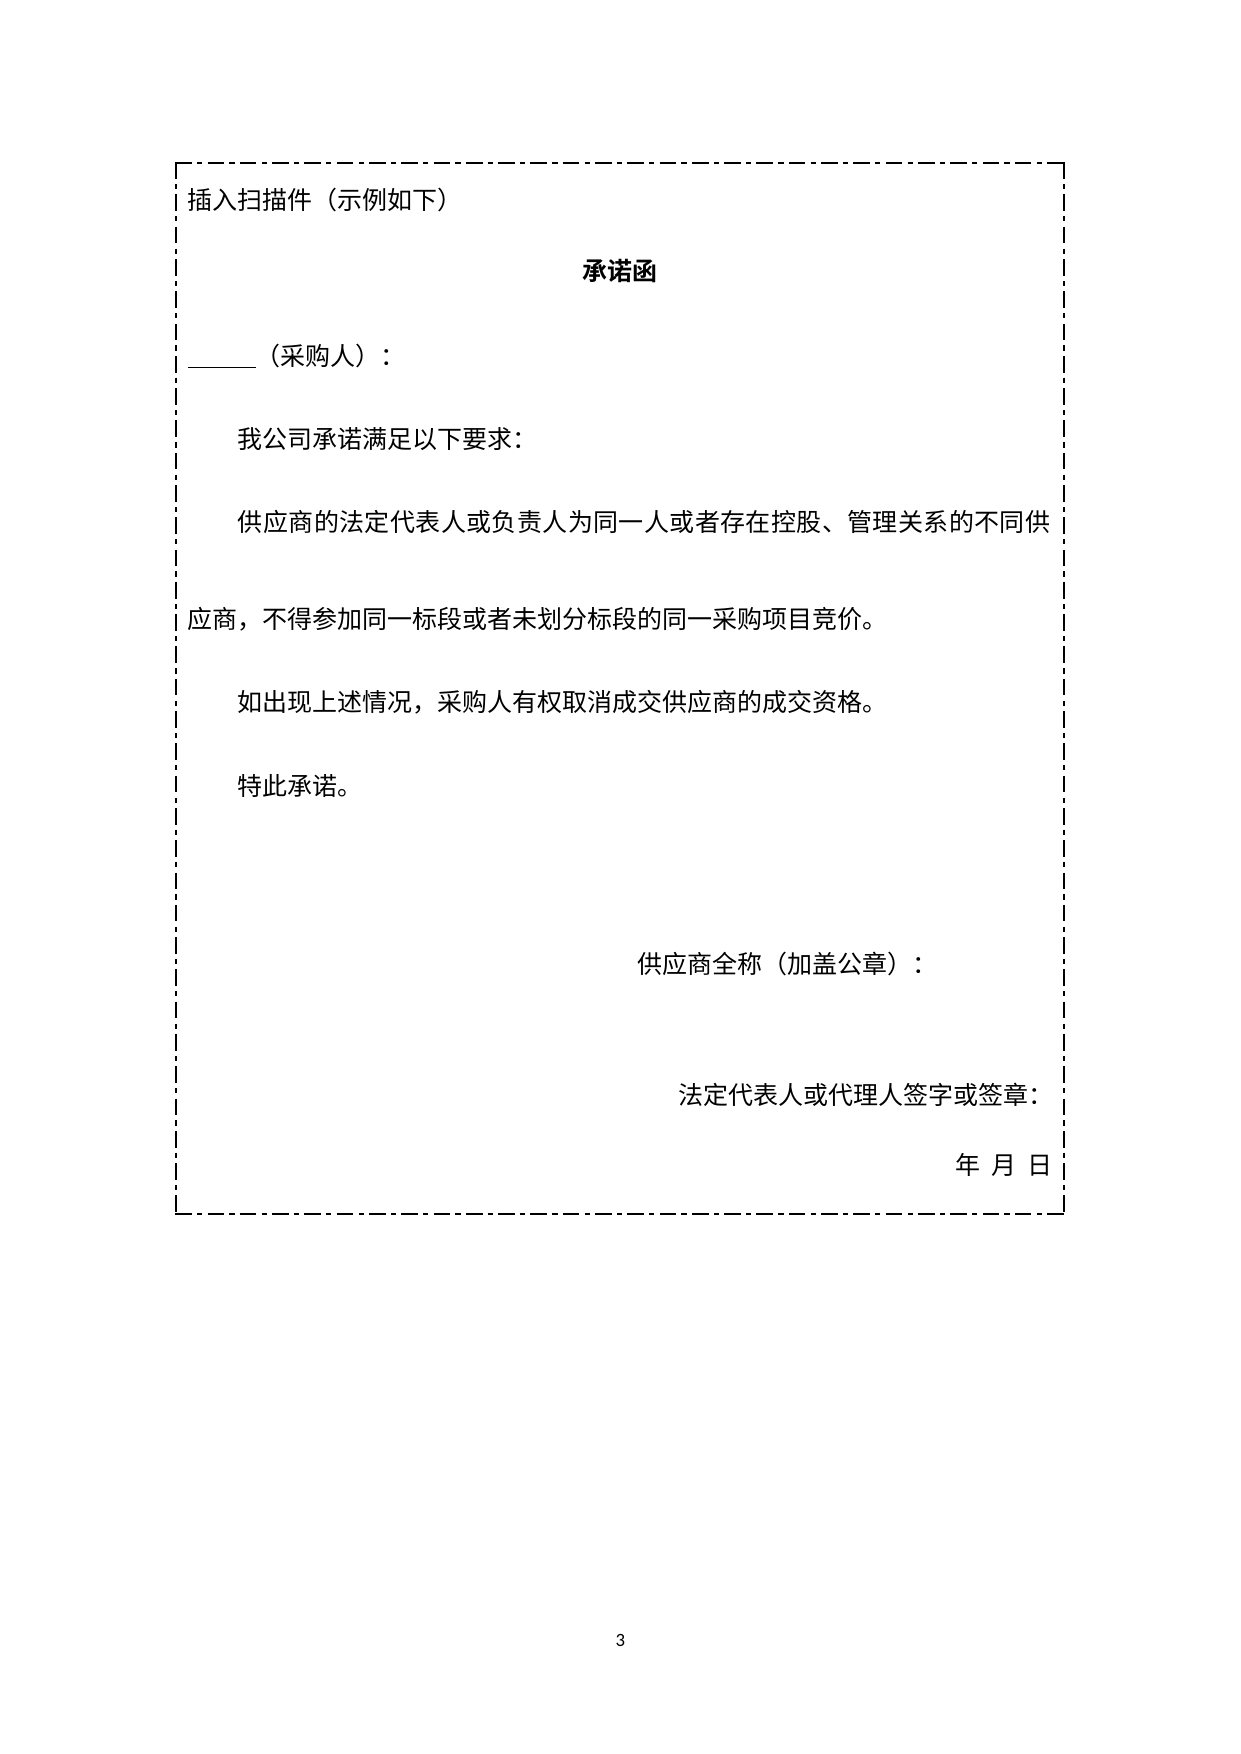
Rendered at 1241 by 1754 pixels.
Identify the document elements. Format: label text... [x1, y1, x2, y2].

table_header 插入扫描件（示例如下） 承诺函 （采购人）： 我公司承诺满足以下要求： 供应商的法定代表人或负责人为同一人或者存在控股、管理关系的不同供应商，不得参加同一标段或者未划分标段的同一采购项目竞价。 如出现上述情况，采购人有权取消成交供应商的成交资格。 特此承诺。 供应商全称（加盖公章）： 法定代表人或代理人签字或签章： 年 月 日 [176, 162, 1064, 1213]
